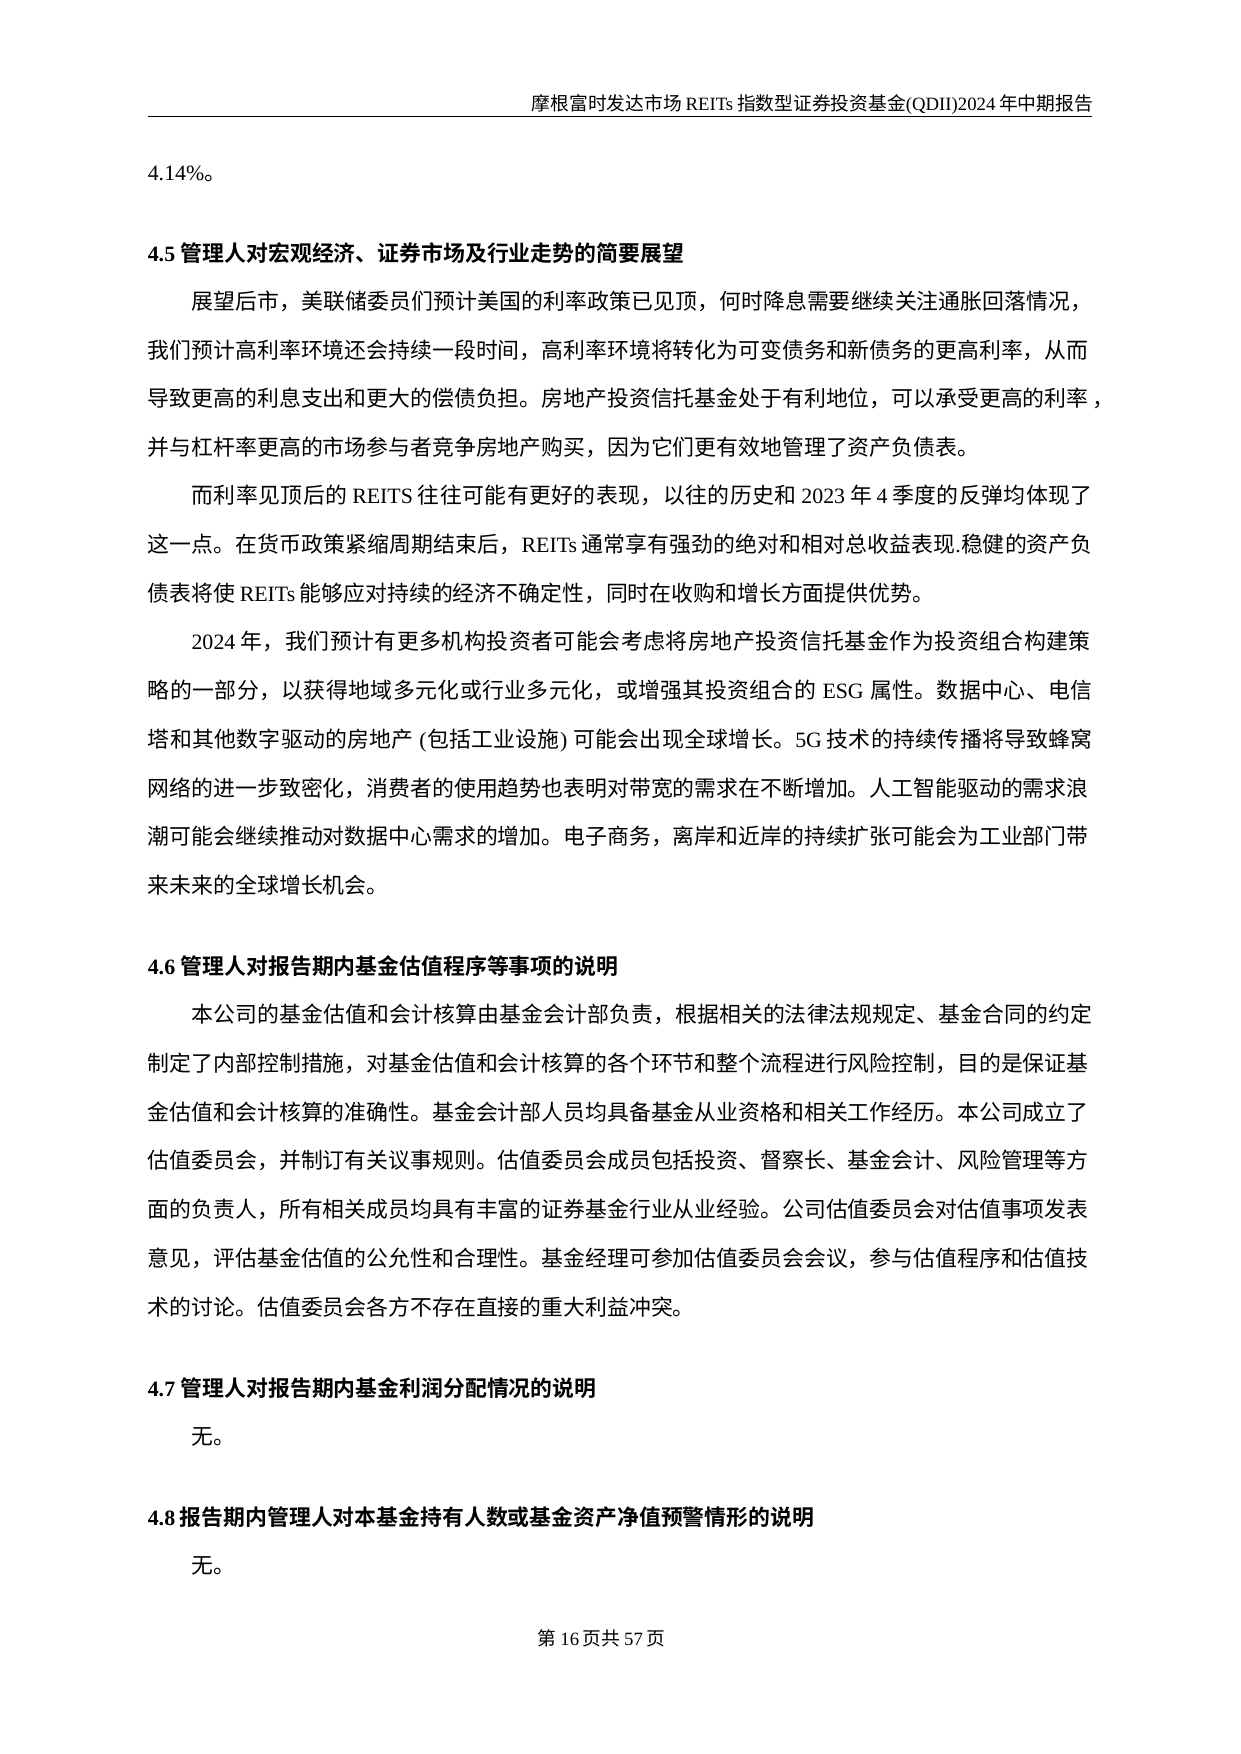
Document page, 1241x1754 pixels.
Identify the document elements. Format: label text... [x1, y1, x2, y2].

subtitle 4.7 管理人对报告期内基金利润分配情况的说明 [148, 1370, 1092, 1403]
text 本公司的基金估值和会计核算由基金会计部负责，根据相关的法律法规规定、基金合同的约定，制定了内部控制措施，对基金估值和会计核算的各个环节和整个流程进行风险控制，目的是保证基金估值和会计核算的准确性。基金会计部人员均具备基金从业资格和相关工作经历。本公司成立了估值委员会，并制订有关议事规则。估值委员会成员包括投资、督察长、基金会计、风险管理等方面的负责人，所有相关成员均具有丰富的证券基金行业从业经验。公司估值委员会对估值事项发表意见，评估基金估值的公允性和合理性。基金经理可参加估值委员会会议，参与估值程序和估值技术的讨论。估值委员会各方不存在直接的重大利益冲突。 [148, 997, 1092, 1322]
text 无。 [148, 1418, 1092, 1451]
subtitle 4.8报告期内管理人对本基金持有人数或基金资产净值预警情形的说明 [148, 1499, 1092, 1532]
subtitle 4.5 管理人对宏观经济、证券市场及行业走势的简要展望 [148, 235, 1092, 268]
text 2024年，我们预计有更多机构投资者可能会考虑将房地产投资信托基金作为投资组合构建策略的一部分，以获得地域多元化或行业多元化，或增强其投资组合的 ESG 属性。数据中心、电信塔和其他数字驱动的房地产 (包括工业设施) 可能会出现全球增长。5G技术的持续传播将导致蜂窝网络的进一步致密化，消费者的使用趋势也表明对带宽的需求在不断增加。人工智能驱动的需求浪潮可能会继续推动对数据中心需求的增加。电子商务，离岸和近岸的持续扩张可能会为工业部门带来未来的全球增长机会。 [148, 624, 1092, 900]
subtitle 4.6 管理人对报告期内基金估值程序等事项的说明 [148, 948, 1092, 981]
text 无。 [148, 1548, 1092, 1580]
text 展望后市，美联储委员们预计美国的利率政策已见顶，何时降息需要继续关注通胀回落情况，我们预计高利率环境还会持续一段时间，高利率环境将转化为可变债务和新债务的更高利率，从而导致更高的利息支出和更大的偿债负担。房地产投资信托基金处于有利地位，可以承受更高的利率，并与杠杆率更高的市场参与者竞争房地产购买，因为它们更有效地管理了资产负债表。 [148, 283, 1092, 462]
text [148, 154, 1092, 187]
text 而利率见顶后的REITS往往可能有更好的表现，以往的历史和2023年4季度的反弹均体现了这一点。在货币政策紧缩周期结束后，REITs通常享有强劲的绝对和相对总收益表现.稳健的资产负债表将使REITs能够应对持续的经济不确定性，同时在收购和增长方面提供优势。 [148, 478, 1092, 608]
